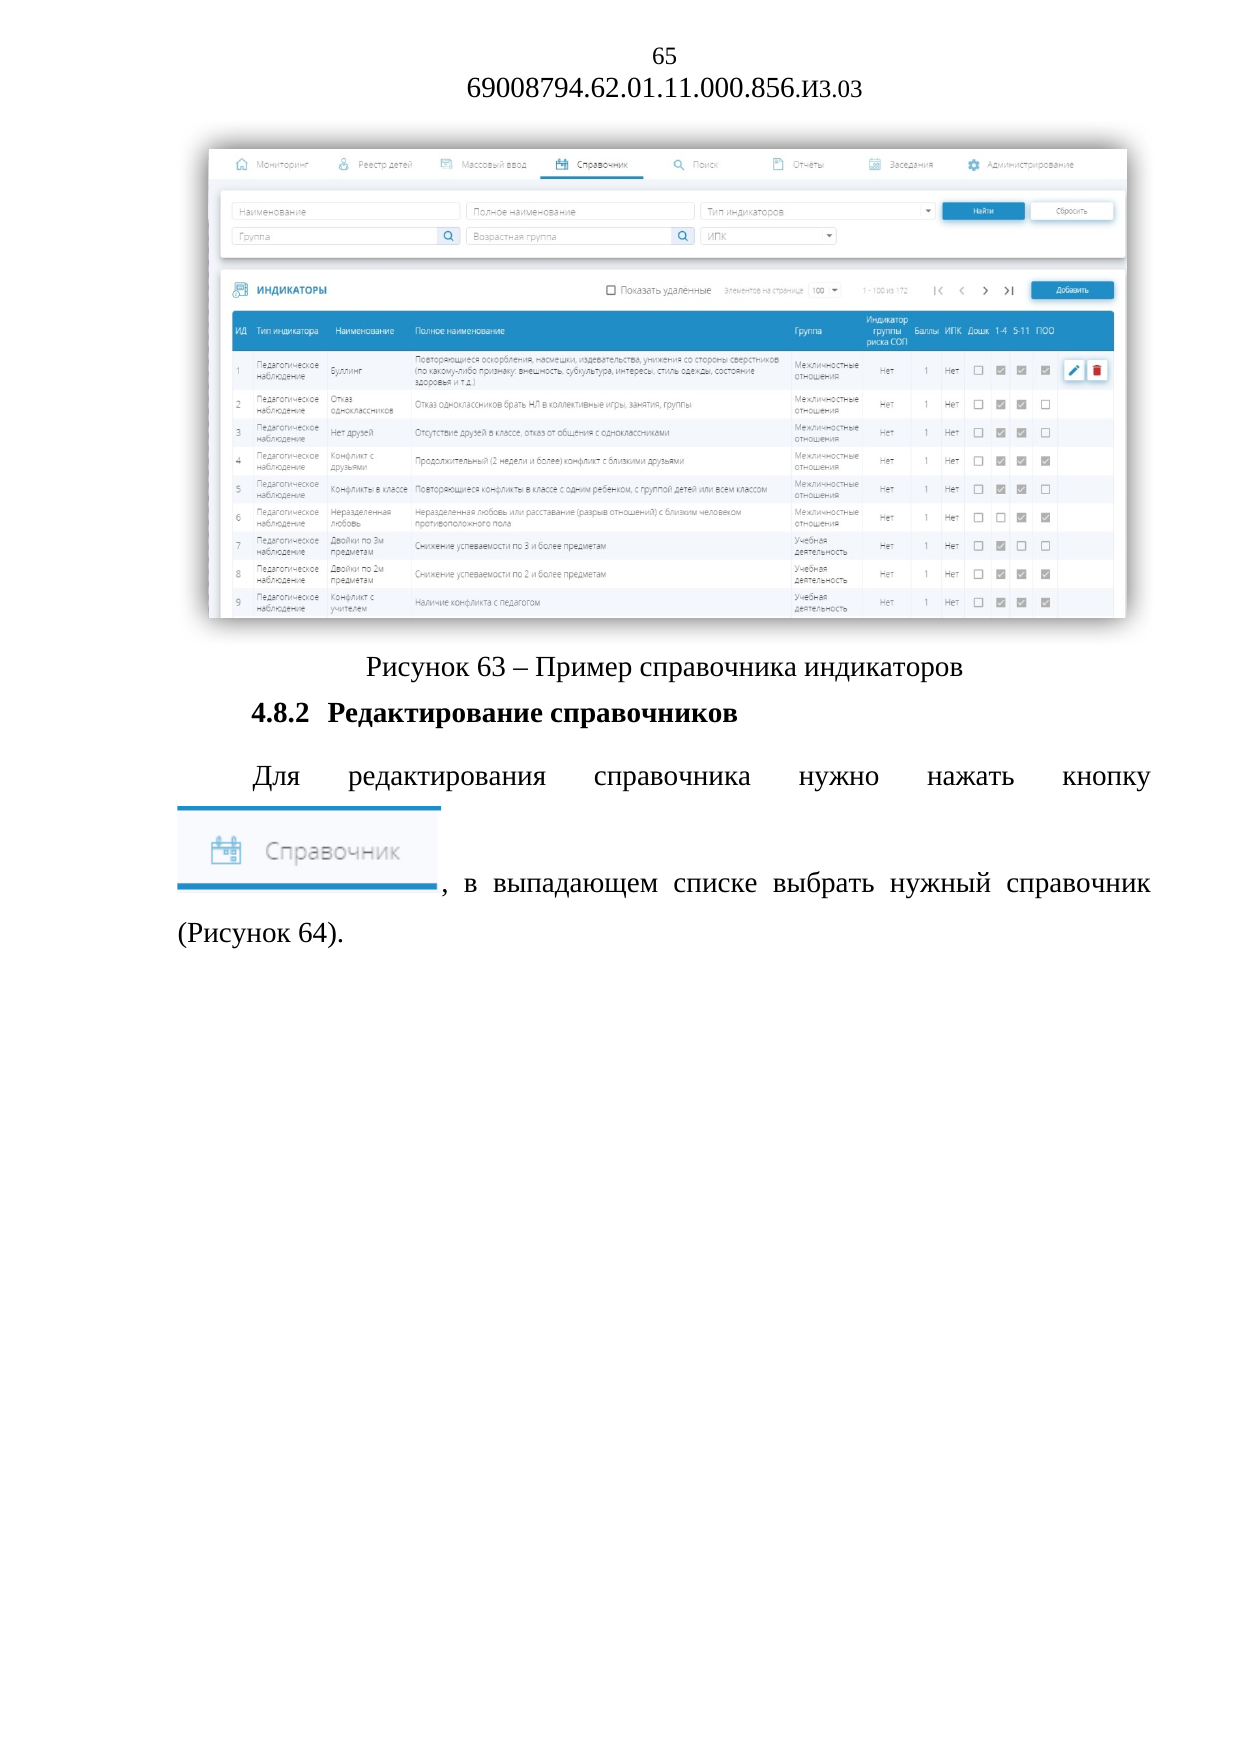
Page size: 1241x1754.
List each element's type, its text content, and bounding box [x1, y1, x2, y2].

subtitle Редактирование справочников [251, 696, 1152, 729]
picture [177, 806, 442, 893]
text Для редактирования справочника нужно нажать кнопку , в выпадающем списке выбрать нужный справочник (Рисунок 64). [177, 758, 1152, 949]
picture [208, 149, 1127, 618]
text Рисунок 63 – Пример справочника индикаторов [177, 649, 1152, 683]
